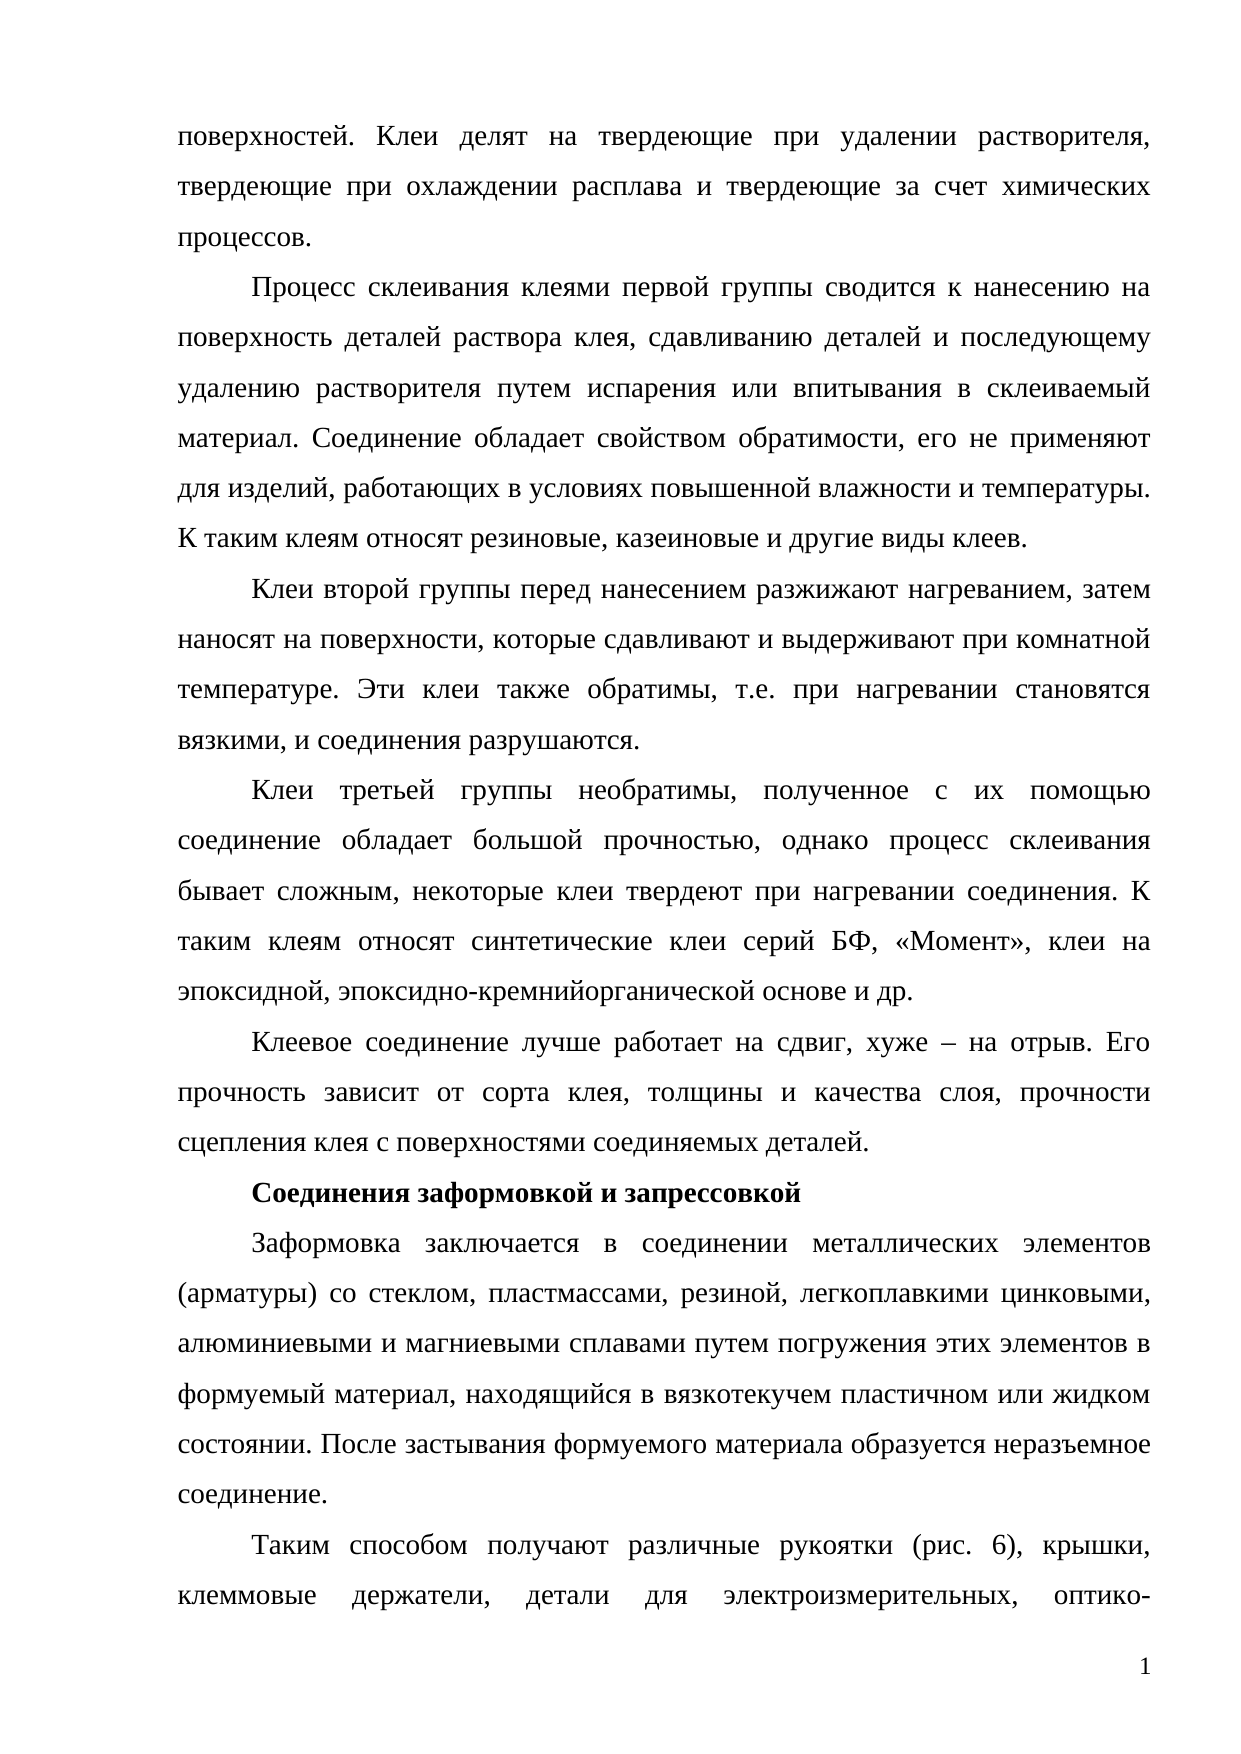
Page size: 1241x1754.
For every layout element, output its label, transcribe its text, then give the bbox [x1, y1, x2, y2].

text Клеи третьей группы необратимы, полученное с их помощью соединение обладает большой прочностью, однако процесс склеивания бывает сложным, некоторые клеи твердеют при нагревании соединения. К таким клеям относят синтетические клеи серий БФ, «Момент», клеи на эпоксидной, эпоксидно-кремнийорганической основе и др. [177, 772, 1152, 1007]
text Заформовка заключается в соединении металлических элементов (арматуры) со стеклом, пластмассами, резиной, легкоплавкими цинковыми, алюминиевыми и магниевыми сплавами путем погружения этих элементов в формуемый материал, находящийся в вязкотекучем пластичном или жидком состоянии. После застывания формуемого материала образуется неразъемное соединение. [177, 1225, 1152, 1510]
text Процесс склеивания клеями первой группы сводится к нанесению на поверхность деталей раствора клея, сдавливанию деталей и последующему удалению растворителя путем испарения или впитывания в склеиваемый материал. Соединение обладает свойством обратимости, его не применяют для изделий, работающих в условиях повышенной влажности и температуры. К таким клеям относят резиновые, казеиновые и другие виды клеев. [177, 269, 1152, 554]
text Клеи второй группы перед нанесением разжижают нагреванием, затем наносят на поверхности, которые сдавливают и выдерживают при комнатной температуре. Эти клеи также обратимы, т.е. при нагревании становятся вязкими, и соединения разрушаются. [177, 571, 1152, 755]
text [177, 1527, 1152, 1611]
text Клеевое соединение лучше работает на сдвиг, хуже – на отрыв. Его прочность зависит от сорта клея, толщины и качества слоя, прочности сцепления клея с поверхностями соединяемых деталей. [177, 1024, 1152, 1158]
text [177, 118, 1152, 252]
subtitle Соединения заформовкой и запрессовкой [177, 1175, 1152, 1208]
